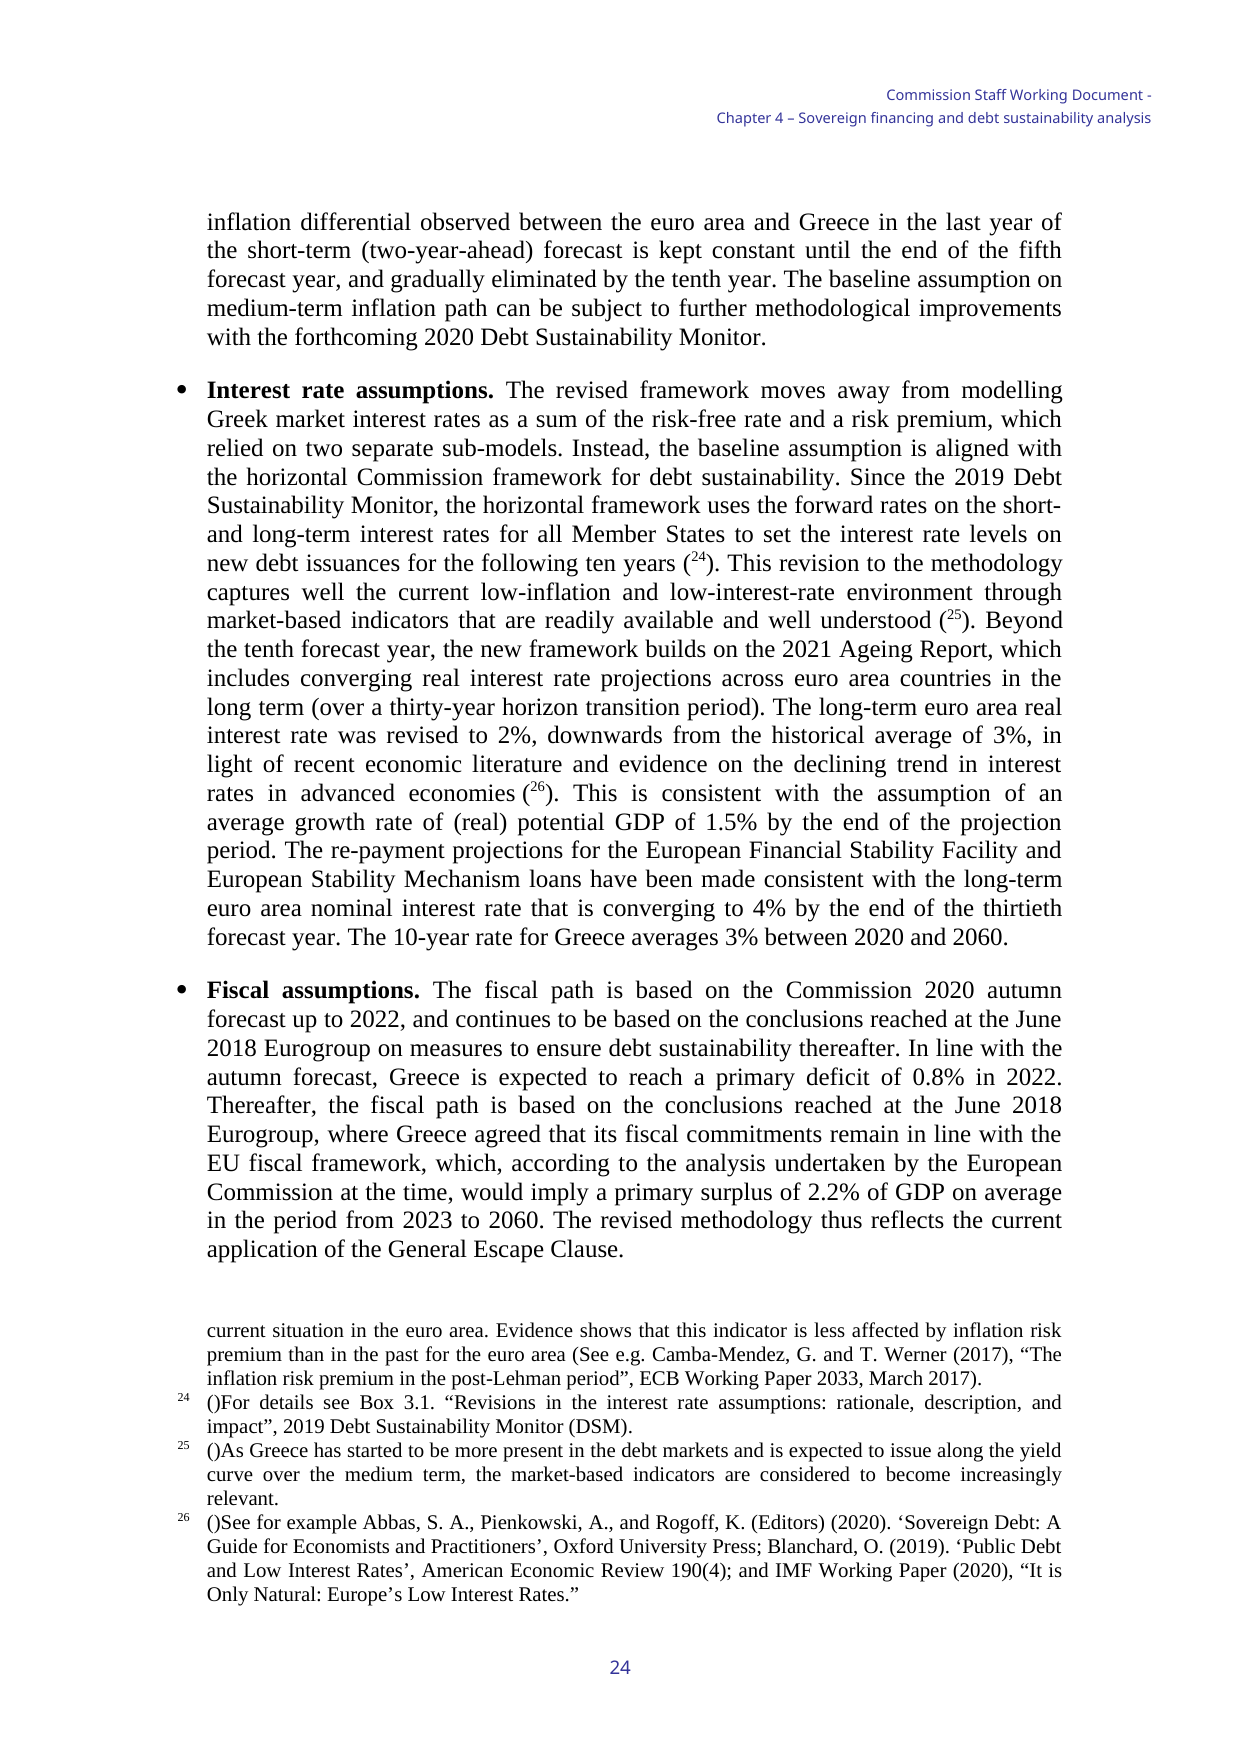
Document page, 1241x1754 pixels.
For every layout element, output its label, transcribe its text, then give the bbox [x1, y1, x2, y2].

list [177, 207, 1063, 351]
list Fiscal assumptions. The fiscal path is based on the Commission 2020 autumn forecast up to 2022, and continues to be based on the conclusions reached at the June 2018 Eurogroup on measures to ensure debt sustainability thereafter. In line with the autumn forecast, Greece is expected to reach a primary deficit of 0.8% in 2022. Thereafter, the fiscal path is based on the conclusions reached at the June 2018 Eurogroup, where Greece agreed that its fiscal commitments remain in line with the EU fiscal framework, which, according to the analysis undertaken by the European Commission at the time, would imply a primary surplus of 2.2% of GDP on average in the period from 2023 to 2060. The revised methodology thus reflects the current application of the General Escape Clause. [177, 976, 1063, 1263]
list Interest rate assumptions. The revised framework moves away from modelling Greek market interest rates as a sum of the risk-free rate and a risk premium, which relied on two separate sub-models. Instead, the baseline assumption is aligned with the horizontal Commission framework for debt sustainability. Since the 2019 Debt Sustainability Monitor, the horizontal framework uses the forward rates on the short- and long-term interest rates for all Member States to set the interest rate levels on new debt issuances for the following ten years (). This revision to the methodology captures well the current low-inflation and low-interest-rate environment through market-based indicators that are readily available and well understood (). Beyond the tenth forecast year, the new framework builds on the 2021 Ageing Report, which includes converging real interest rate projections across euro area countries in the long term (over a thirty-year horizon transition period). The long-term euro area real interest rate was revised to 2%, downwards from the historical average of 3%, in light of recent economic literature and evidence on the declining trend in interest rates in advanced economies (). This is consistent with the assumption of an average growth rate of (real) potential GDP of 1.5% by the end of the projection period. The re-payment projections for the European Financial Stability Facility and European Stability Mechanism loans have been made consistent with the long-term euro area nominal interest rate that is converging to 4% by the end of the thirtieth forecast year. The 10-year rate for Greece averages 3% between 2020 and 2060. [177, 376, 1063, 951]
